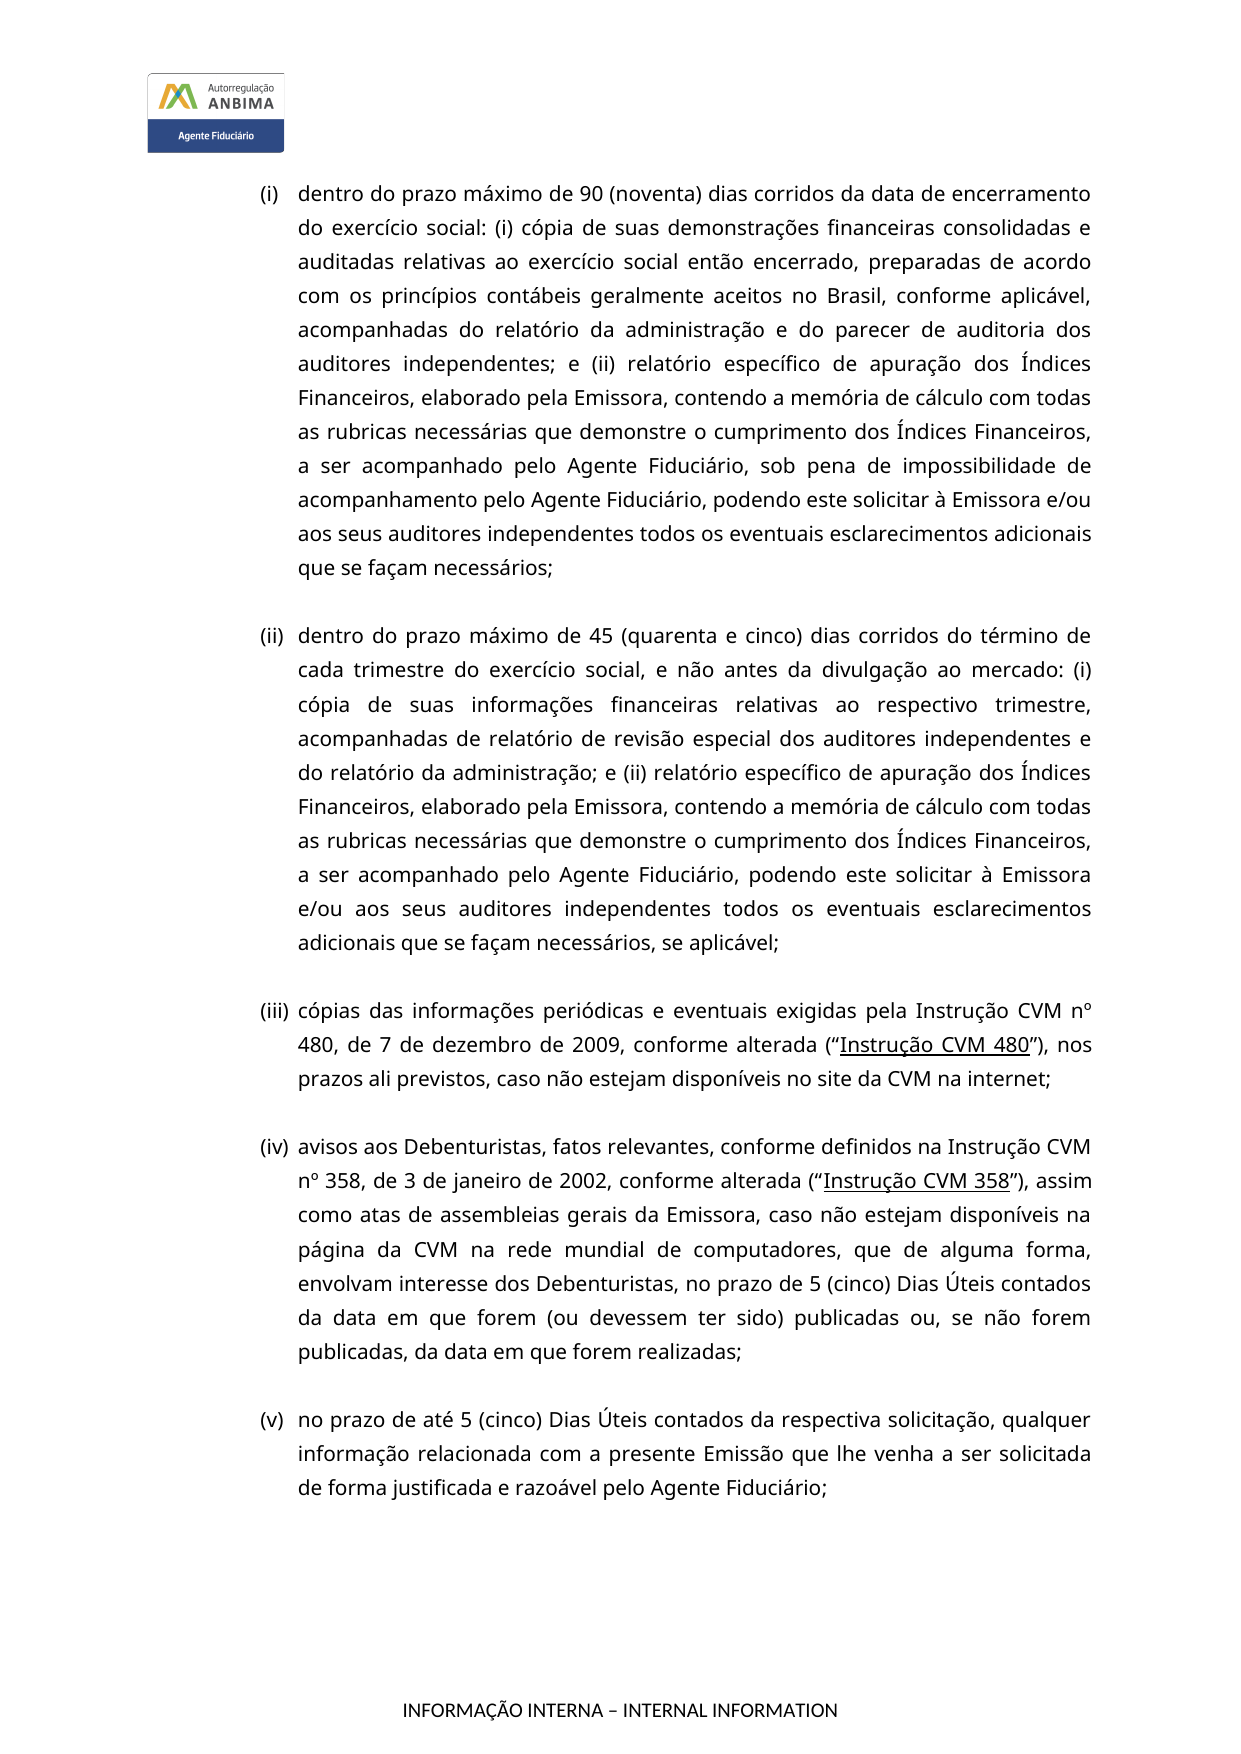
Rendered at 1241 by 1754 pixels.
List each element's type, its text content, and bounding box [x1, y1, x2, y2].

list no prazo de até 5 (cinco) Dias Úteis contados da respectiva solicitação, qualquer informação relacionada com a presente Emissão que lhe venha a ser solicitada de forma justificada e razoável pelo Agente Fiduciário; [260, 1405, 1092, 1502]
list dentro do prazo máximo de 45 (quarenta e cinco) dias corridos do término de cada trimestre do exercício social, e não antes da divulgação ao mercado: (i) cópia de suas informações financeiras relativas ao respectivo trimestre, acompanhadas de relatório de revisão especial dos auditores independentes e do relatório da administração; e (ii) relatório específico de apuração dos Índices Financeiros, elaborado pela Emissora, contendo a memória de cálculo com todas as rubricas necessárias que demonstre o cumprimento dos Índices Financeiros, a ser acompanhado pelo Agente Fiduciário, podendo este solicitar à Emissora e/ou aos seus auditores independentes todos os eventuais esclarecimentos adicionais que se façam necessários, se aplicável; [260, 622, 1092, 957]
list avisos aos Debenturistas, fatos relevantes, conforme definidos na Instrução CVM nº 358, de 3 de janeiro de 2002, conforme alterada (“Instrução CVM 358”), assim como atas de assembleias gerais da Emissora, caso não estejam disponíveis na página da CVM na rede mundial de computadores, que de alguma forma, envolvam interesse dos Debenturistas, no prazo de 5 (cinco) Dias Úteis contados da data em que forem (ou devessem ter sido) publicadas ou, se não forem publicadas, da data em que forem realizadas; [260, 1132, 1092, 1365]
list cópias das informações periódicas e eventuais exigidas pela Instrução CVM nº 480, de 7 de dezembro de 2009, conforme alterada (“Instrução CVM 480”), nos prazos ali previstos, caso não estejam disponíveis no site da CVM na internet; [260, 996, 1092, 1093]
picture [147, 73, 285, 153]
list dentro do prazo máximo de 90 (noventa) dias corridos da data de encerramento do exercício social: (i) cópia de suas demonstrações financeiras consolidadas e auditadas relativas ao exercício social então encerrado, preparadas de acordo com os princípios contábeis geralmente aceitos no Brasil, conforme aplicável, acompanhadas do relatório da administração e do parecer de auditoria dos auditores independentes; e (ii) relatório específico de apuração dos Índices Financeiros, elaborado pela Emissora, contendo a memória de cálculo com todas as rubricas necessárias que demonstre o cumprimento dos Índices Financeiros, a ser acompanhado pelo Agente Fiduciário, sob pena de impossibilidade de acompanhamento pelo Agente Fiduciário, podendo este solicitar à Emissora e/ou aos seus auditores independentes todos os eventuais esclarecimentos adicionais que se façam necessários; [260, 179, 1092, 582]
